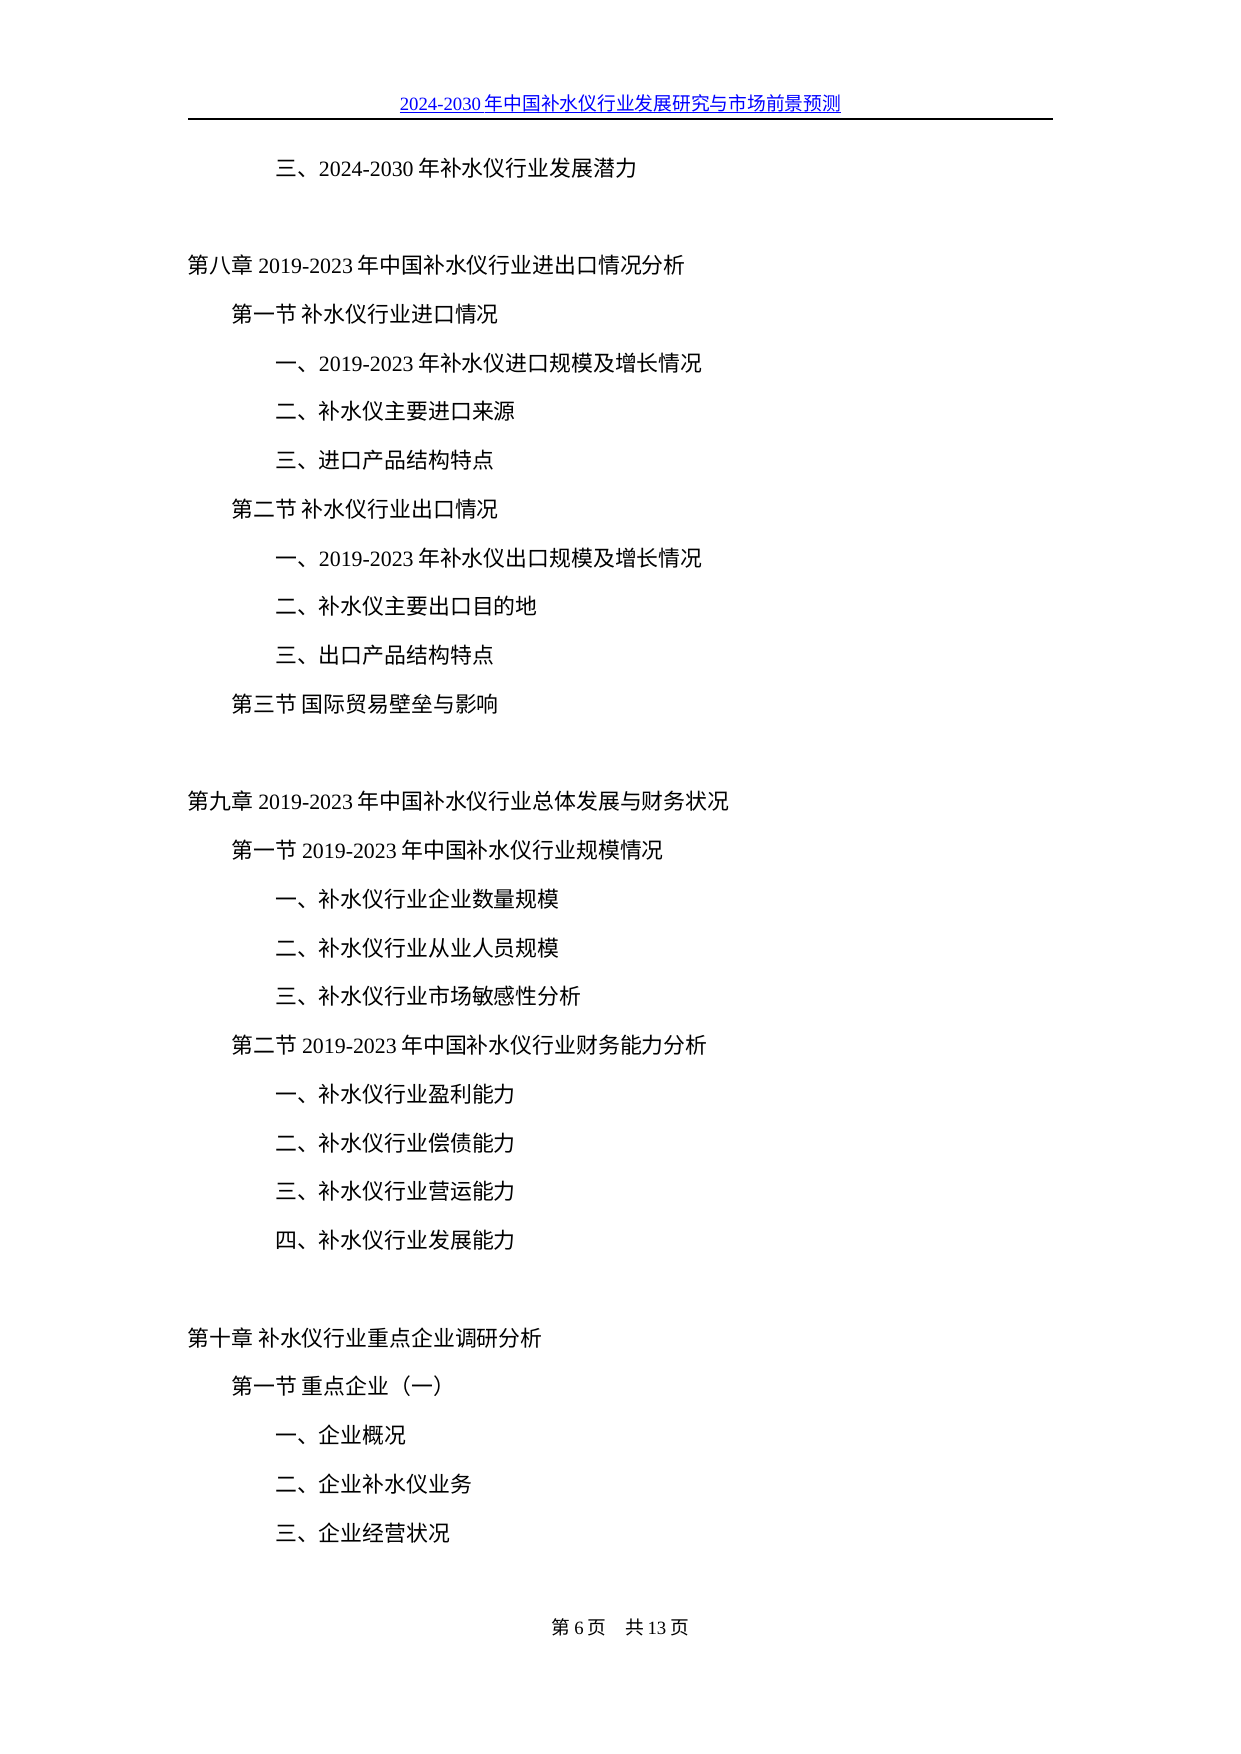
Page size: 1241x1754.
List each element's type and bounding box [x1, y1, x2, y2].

text [187, 150, 1053, 1548]
